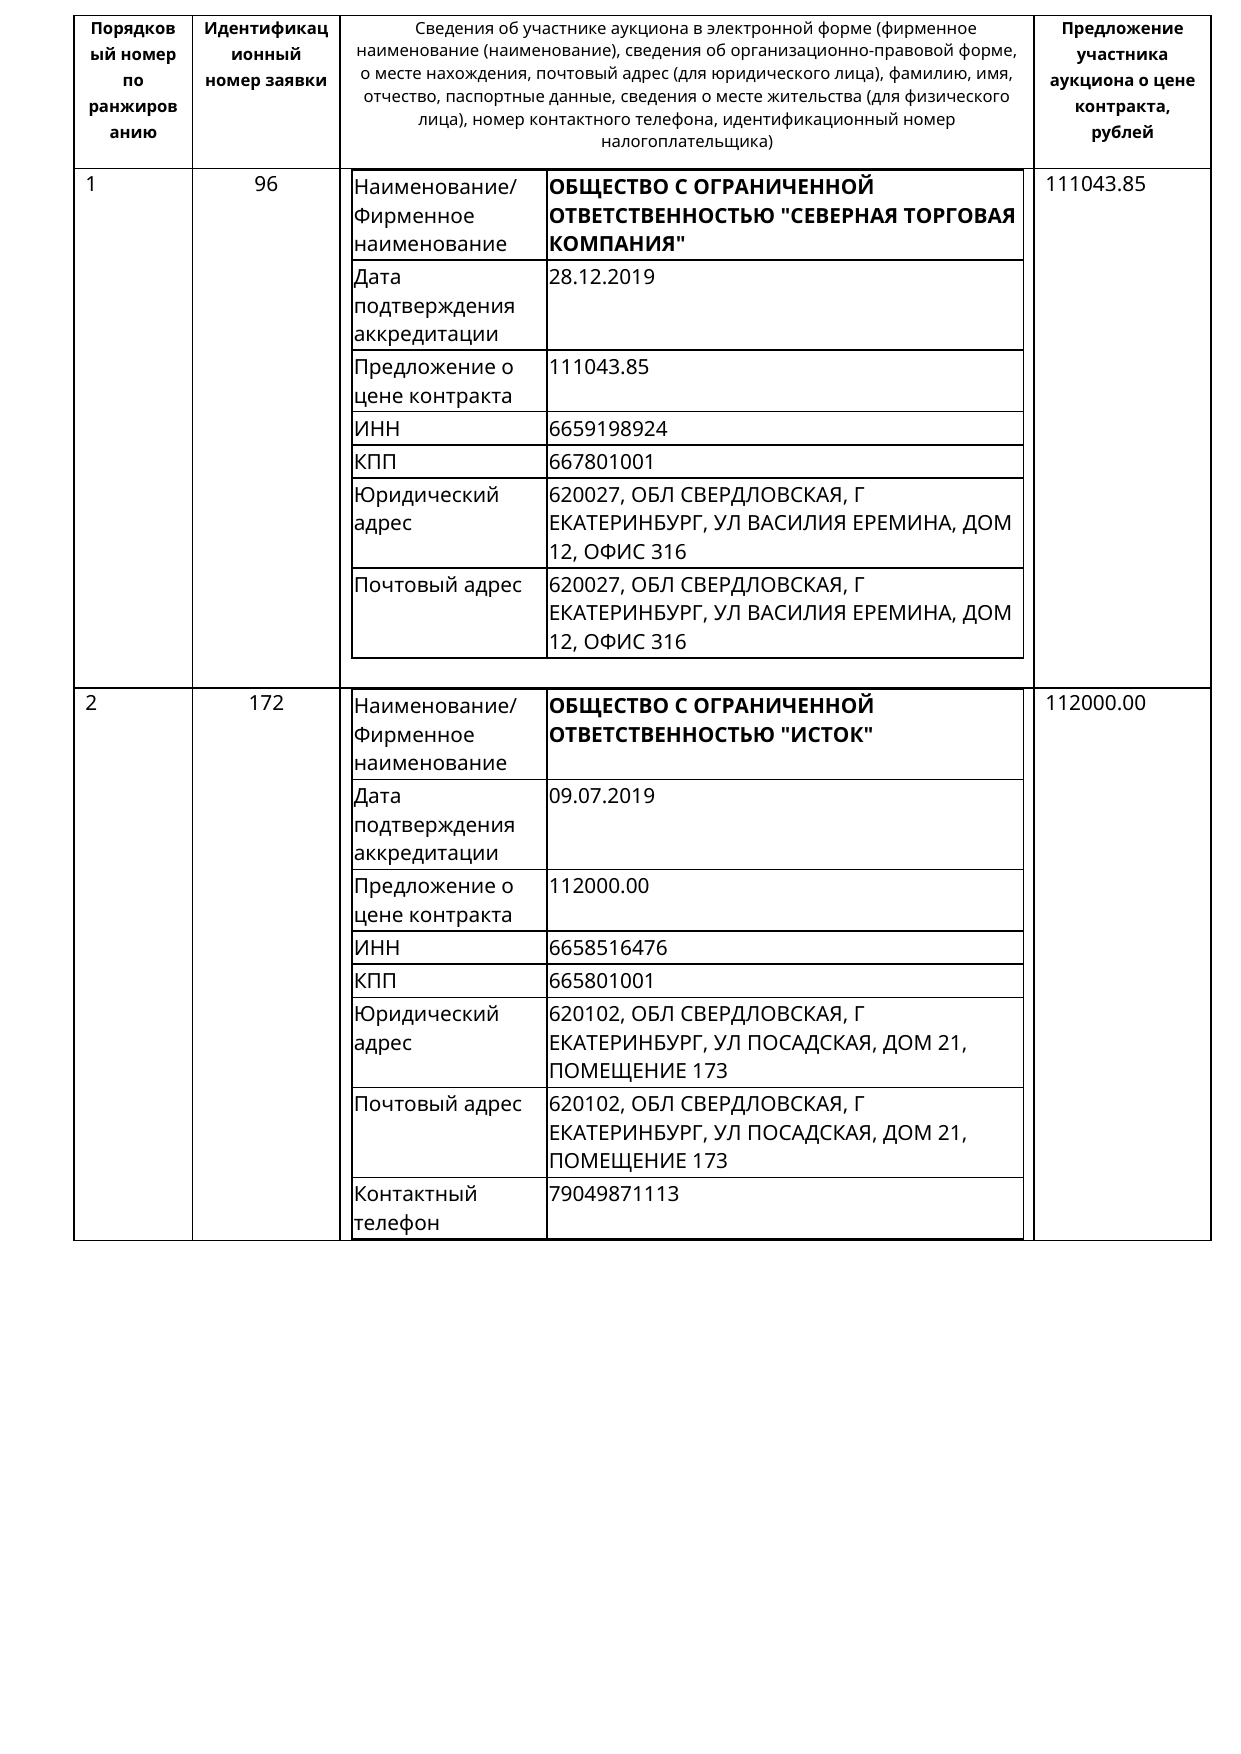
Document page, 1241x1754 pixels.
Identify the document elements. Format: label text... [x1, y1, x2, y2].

table_header Предложение участника аукциона о цене контракта, рублей [1035, 16, 1210, 168]
table_cell [548, 998, 1023, 1087]
table_cell [353, 1178, 546, 1238]
table_cell [353, 1088, 546, 1177]
table_cell [353, 690, 546, 779]
table_cell [548, 870, 1023, 930]
table_header Сведения об участнике аукциона в электронной форме (фирменное наименование (наименование), сведения об организационно-правовой форме, о месте нахождения, почтовый адрес (для юридического лица), фамилию, имя, отчество, паспортные данные, сведения о месте жительства (для физического лица), номер контактного телефона, идентификационный номер налогоплательщика) [341, 16, 1033, 168]
table_cell [341, 689, 351, 1239]
table_cell [353, 998, 546, 1087]
table_cell 111043.85 [1035, 169, 1210, 687]
table_cell [548, 780, 1023, 869]
table_cell 96 [193, 169, 339, 687]
table_cell [548, 690, 1023, 779]
table_cell 172 [193, 689, 339, 1239]
table_cell [548, 965, 1023, 997]
table_cell [548, 1088, 1023, 1177]
table_header Порядковый номер по ранжированию [75, 16, 192, 168]
table_cell [353, 870, 546, 930]
table_cell [341, 169, 1033, 687]
table_cell [548, 1178, 1023, 1238]
table_cell 2 [75, 689, 192, 1239]
table_cell [548, 932, 1023, 963]
table_cell 1 [75, 169, 192, 687]
table_cell 112000.00 [1035, 689, 1210, 1239]
table_cell [353, 965, 546, 997]
table_cell [353, 932, 546, 963]
table_header Идентификационный номер заявки [193, 16, 339, 168]
table_cell [1024, 689, 1033, 1239]
table_cell [353, 780, 546, 869]
